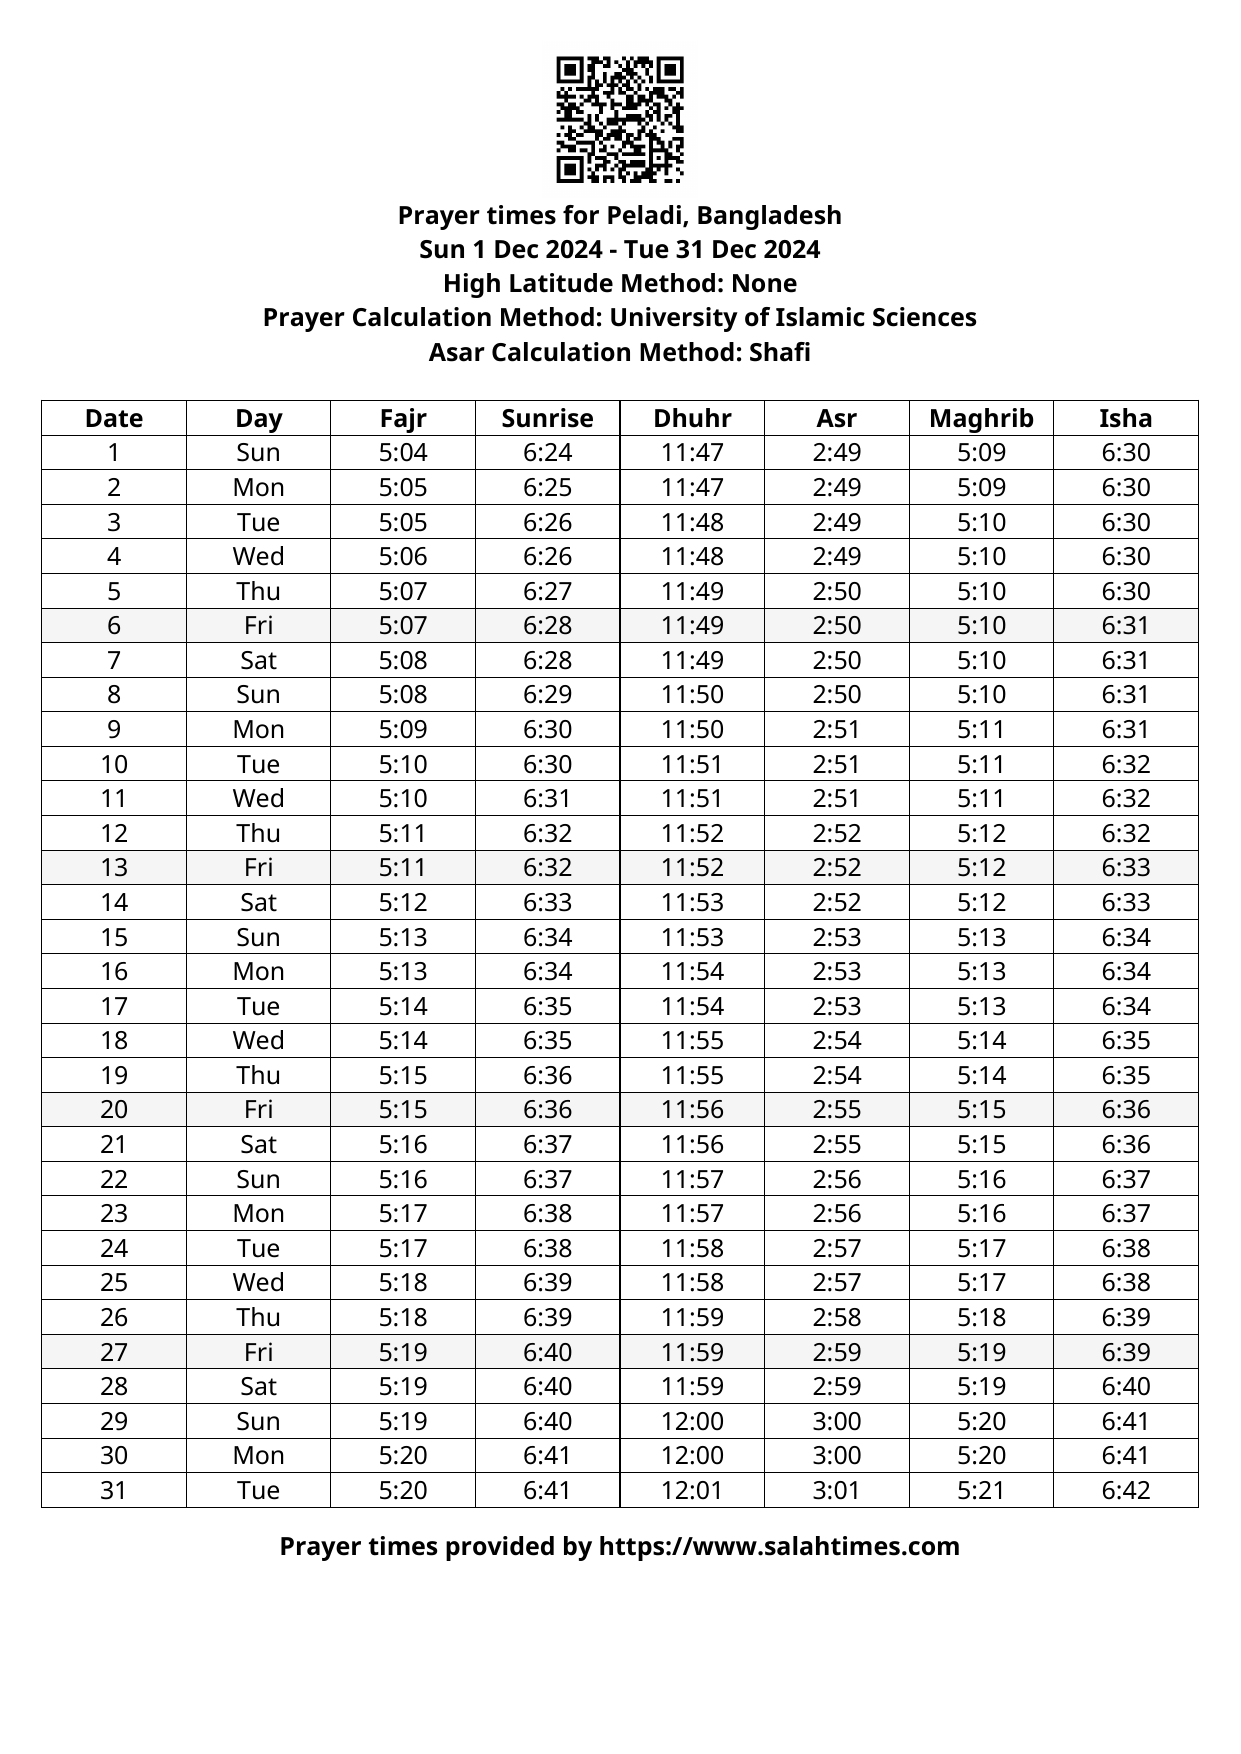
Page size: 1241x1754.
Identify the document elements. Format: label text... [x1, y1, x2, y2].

table_cell 24 [42, 1231, 186, 1264]
table_cell 5:10 [910, 678, 1053, 711]
table_cell 5:20 [331, 1473, 475, 1507]
table_header Asr [765, 401, 909, 434]
table_cell Sun [187, 1404, 330, 1437]
table_cell 17 [42, 989, 186, 1022]
table_cell 11:51 [621, 747, 764, 780]
table_cell 10 [42, 747, 186, 780]
table_cell Wed [187, 539, 330, 573]
table_cell 2:50 [765, 643, 909, 677]
table_cell Sun [187, 1162, 330, 1195]
table_cell 11:55 [621, 1058, 764, 1092]
table_cell 2:59 [765, 1369, 909, 1403]
table_cell 3:01 [765, 1473, 909, 1507]
table_cell 6:28 [476, 643, 619, 677]
table_cell 11:47 [621, 436, 764, 469]
table_cell 5:15 [910, 1093, 1053, 1126]
table_cell 6:24 [476, 436, 619, 469]
table_cell 11:49 [621, 643, 764, 677]
table_cell 5:15 [331, 1093, 475, 1126]
table_cell 5:10 [331, 781, 475, 815]
table_cell 6:30 [476, 712, 619, 746]
table_cell Wed [187, 1024, 330, 1057]
table_cell 6:28 [476, 609, 619, 642]
table_cell 5:14 [910, 1024, 1053, 1057]
table_cell 6:31 [1054, 712, 1198, 746]
table_cell 6:33 [1054, 851, 1198, 884]
table_cell 3:00 [765, 1404, 909, 1437]
table_cell 11:53 [621, 885, 764, 919]
table_cell Fri [187, 851, 330, 884]
table_cell 6:32 [476, 851, 619, 884]
table_cell 5:21 [910, 1473, 1053, 1507]
table_cell 2:50 [765, 609, 909, 642]
table_cell Tue [187, 1473, 330, 1507]
table_cell 11:48 [621, 505, 764, 538]
table_cell Tue [187, 1231, 330, 1264]
table_cell 2:50 [765, 574, 909, 607]
table_cell 11:51 [621, 781, 764, 815]
table_cell 30 [42, 1439, 186, 1472]
table_cell Mon [187, 1439, 330, 1472]
table_cell Thu [187, 1058, 330, 1092]
table_cell 13 [42, 851, 186, 884]
table_cell 5:16 [331, 1162, 475, 1195]
table_cell 5:16 [331, 1127, 475, 1161]
table_cell 5:10 [331, 747, 475, 780]
table_cell 11:59 [621, 1335, 764, 1368]
table_cell 5:18 [910, 1300, 1053, 1334]
table_cell 5:10 [910, 505, 1053, 538]
table_cell Sun [187, 678, 330, 711]
table_cell 12:00 [621, 1439, 764, 1472]
table_cell Fri [187, 1093, 330, 1126]
table_cell 27 [42, 1335, 186, 1368]
table_cell 7 [42, 643, 186, 677]
table_cell 2:49 [765, 470, 909, 504]
table_cell 11:54 [621, 954, 764, 988]
table_cell 5:18 [331, 1266, 475, 1299]
table_cell 5:19 [331, 1404, 475, 1437]
table_cell 11:50 [621, 678, 764, 711]
table_cell 2:52 [765, 816, 909, 849]
table_cell 5:18 [331, 1300, 475, 1334]
table_cell 6:41 [1054, 1404, 1198, 1437]
table_cell 5:13 [910, 920, 1053, 953]
text High Latitude Method: None [42, 266, 1198, 300]
table_cell 6:41 [476, 1439, 619, 1472]
table_cell 3:00 [765, 1439, 909, 1472]
table_cell 11:58 [621, 1231, 764, 1264]
table_cell 11 [42, 781, 186, 815]
table_cell Tue [187, 505, 330, 538]
table_cell 5:19 [331, 1369, 475, 1403]
table_cell 2:54 [765, 1024, 909, 1057]
table_cell 6:37 [1054, 1162, 1198, 1195]
table_cell 6:41 [476, 1473, 619, 1507]
table_cell Thu [187, 816, 330, 849]
table_cell 2:53 [765, 954, 909, 988]
table_cell 12:01 [621, 1473, 764, 1507]
table_cell 2:51 [765, 747, 909, 780]
table_cell 5:20 [910, 1404, 1053, 1437]
table_header Dhuhr [621, 401, 764, 434]
table_cell 5:09 [910, 436, 1053, 469]
table_cell 5:12 [910, 816, 1053, 849]
table_cell 5:10 [910, 609, 1053, 642]
table_cell 2:51 [765, 781, 909, 815]
table_header Sunrise [476, 401, 619, 434]
table_cell 15 [42, 920, 186, 953]
table_cell 2 [42, 470, 186, 504]
table_cell 8 [42, 678, 186, 711]
table_cell 25 [42, 1266, 186, 1299]
table_cell 6:30 [1054, 505, 1198, 538]
table_cell 6:33 [1054, 885, 1198, 919]
table_cell 6:35 [476, 1024, 619, 1057]
table_cell 6:31 [476, 781, 619, 815]
table_cell 6:36 [1054, 1127, 1198, 1161]
table_cell 2:56 [765, 1162, 909, 1195]
table_cell 5:11 [910, 747, 1053, 780]
table_cell 11:56 [621, 1093, 764, 1126]
table_cell 2:57 [765, 1231, 909, 1264]
table_cell Sat [187, 1369, 330, 1403]
table_cell 6:26 [476, 539, 619, 573]
table_cell 2:58 [765, 1300, 909, 1334]
table_cell 2:52 [765, 885, 909, 919]
table_cell 23 [42, 1196, 186, 1230]
table_cell 5 [42, 574, 186, 607]
table_cell 5:13 [910, 954, 1053, 988]
table_cell 5:11 [910, 781, 1053, 815]
table_cell 5:14 [331, 989, 475, 1022]
table_cell 6:30 [1054, 574, 1198, 607]
table_cell 11:58 [621, 1266, 764, 1299]
table_cell 5:13 [331, 920, 475, 953]
table_cell 6:27 [476, 574, 619, 607]
table_cell 6:42 [1054, 1473, 1198, 1507]
table_cell Mon [187, 954, 330, 988]
table_cell Thu [187, 574, 330, 607]
table_cell 5:13 [910, 989, 1053, 1022]
table_cell 5:19 [331, 1335, 475, 1368]
table_cell 6:31 [1054, 643, 1198, 677]
table_cell 16 [42, 954, 186, 988]
table_cell Sat [187, 1127, 330, 1161]
table_cell 5:16 [910, 1162, 1053, 1195]
table_cell 9 [42, 712, 186, 746]
table_cell Wed [187, 781, 330, 815]
table_cell Tue [187, 989, 330, 1022]
table_cell 6:36 [476, 1093, 619, 1126]
table_cell Sun [187, 436, 330, 469]
table_cell 6:40 [476, 1335, 619, 1368]
table_cell 5:20 [910, 1439, 1053, 1472]
table_cell 6:40 [1054, 1369, 1198, 1403]
table_cell 6:30 [476, 747, 619, 780]
table_cell 6:37 [476, 1127, 619, 1161]
table_cell 5:17 [910, 1266, 1053, 1299]
table_cell 5:14 [331, 1024, 475, 1057]
table_cell 5:17 [910, 1231, 1053, 1264]
table_cell 2:53 [765, 989, 909, 1022]
table_cell 6:39 [476, 1300, 619, 1334]
table_cell 5:11 [910, 712, 1053, 746]
table_cell 20 [42, 1093, 186, 1126]
table_cell Mon [187, 1196, 330, 1230]
table_cell 6:39 [1054, 1300, 1198, 1334]
table_cell Sat [187, 643, 330, 677]
table_cell 6:38 [1054, 1231, 1198, 1264]
table_cell 5:17 [331, 1196, 475, 1230]
table_cell 6:38 [1054, 1266, 1198, 1299]
table_cell 2:53 [765, 920, 909, 953]
table_cell Thu [187, 1300, 330, 1334]
table_cell 6:34 [1054, 920, 1198, 953]
table_cell 11:52 [621, 851, 764, 884]
table_cell 5:08 [331, 643, 475, 677]
table_cell 6:37 [1054, 1196, 1198, 1230]
text Prayer times for Peladi, Bangladesh [42, 198, 1198, 232]
table_cell 6:38 [476, 1196, 619, 1230]
table_cell 6:31 [1054, 609, 1198, 642]
table_cell 6:41 [1054, 1439, 1198, 1472]
text Prayer Calculation Method: University of Islamic Sciences [42, 300, 1198, 334]
table_cell 6:34 [1054, 954, 1198, 988]
table_cell 5:20 [331, 1439, 475, 1472]
table_cell 5:10 [910, 539, 1053, 573]
table_cell 6:34 [1054, 989, 1198, 1022]
table_cell 11:48 [621, 539, 764, 573]
table_cell 12:00 [621, 1404, 764, 1437]
table_cell 5:07 [331, 609, 475, 642]
table_cell 5:06 [331, 539, 475, 573]
table_cell 6:26 [476, 505, 619, 538]
table_cell 11:49 [621, 609, 764, 642]
table_cell 11:59 [621, 1369, 764, 1403]
table_cell 6:38 [476, 1231, 619, 1264]
table_cell 5:12 [910, 851, 1053, 884]
table_cell 2:49 [765, 436, 909, 469]
table_cell 18 [42, 1024, 186, 1057]
table_cell 6:32 [1054, 781, 1198, 815]
table_cell 11:57 [621, 1196, 764, 1230]
table_cell 26 [42, 1300, 186, 1334]
table_cell 28 [42, 1369, 186, 1403]
table_cell 6 [42, 609, 186, 642]
table_cell 2:51 [765, 712, 909, 746]
table_header Date [42, 401, 186, 434]
table_cell 31 [42, 1473, 186, 1507]
table_cell 5:13 [331, 954, 475, 988]
table_cell 5:08 [331, 678, 475, 711]
table_cell 11:56 [621, 1127, 764, 1161]
table_cell 11:57 [621, 1162, 764, 1195]
table_cell 2:50 [765, 678, 909, 711]
table_cell 11:53 [621, 920, 764, 953]
table_cell 6:34 [476, 954, 619, 988]
table_cell 6:30 [1054, 470, 1198, 504]
table_cell 5:14 [910, 1058, 1053, 1092]
table_cell 1 [42, 436, 186, 469]
table_cell 22 [42, 1162, 186, 1195]
table_cell 6:35 [1054, 1024, 1198, 1057]
table_cell 14 [42, 885, 186, 919]
table_cell 2:57 [765, 1266, 909, 1299]
table_cell 2:49 [765, 505, 909, 538]
table_cell 2:52 [765, 851, 909, 884]
table_cell 6:35 [476, 989, 619, 1022]
table_cell 6:36 [476, 1058, 619, 1092]
table_cell 4 [42, 539, 186, 573]
table_cell 6:39 [476, 1266, 619, 1299]
table_cell 5:10 [910, 643, 1053, 677]
table_cell 6:31 [1054, 678, 1198, 711]
table_cell 2:55 [765, 1093, 909, 1126]
table_cell Tue [187, 747, 330, 780]
table_cell 6:40 [476, 1369, 619, 1403]
table_cell Wed [187, 1266, 330, 1299]
table_cell 11:52 [621, 816, 764, 849]
table_cell 6:32 [1054, 816, 1198, 849]
table_cell 5:09 [910, 470, 1053, 504]
table_cell Mon [187, 470, 330, 504]
table_cell 11:59 [621, 1300, 764, 1334]
table_cell 6:32 [1054, 747, 1198, 780]
table_cell 2:56 [765, 1196, 909, 1230]
table_cell 6:30 [1054, 436, 1198, 469]
table_cell 29 [42, 1404, 186, 1437]
table_cell Fri [187, 1335, 330, 1368]
table_cell 12 [42, 816, 186, 849]
picture [542, 41, 699, 198]
table_cell Mon [187, 712, 330, 746]
text Prayer times provided by https://www.salahtimes.com [42, 1528, 1198, 1563]
table_header Day [187, 401, 330, 434]
table_cell 6:29 [476, 678, 619, 711]
table_cell 5:19 [910, 1369, 1053, 1403]
table_cell 11:50 [621, 712, 764, 746]
table_cell 2:55 [765, 1127, 909, 1161]
table_cell 6:35 [1054, 1058, 1198, 1092]
table_cell 3 [42, 505, 186, 538]
table_cell 6:40 [476, 1404, 619, 1437]
table_cell 5:11 [331, 816, 475, 849]
table_cell 6:25 [476, 470, 619, 504]
table_cell 5:15 [331, 1058, 475, 1092]
table_cell 5:07 [331, 574, 475, 607]
table_header Fajr [331, 401, 475, 434]
table_cell 6:30 [1054, 539, 1198, 573]
text Sun 1 Dec 2024 - Tue 31 Dec 2024 [42, 232, 1198, 266]
table_cell 5:15 [910, 1127, 1053, 1161]
table_cell 2:49 [765, 539, 909, 573]
table_cell 5:12 [910, 885, 1053, 919]
table_cell 5:17 [331, 1231, 475, 1264]
table_cell 11:55 [621, 1024, 764, 1057]
table_cell 5:16 [910, 1196, 1053, 1230]
table_cell 11:54 [621, 989, 764, 1022]
table_cell 6:33 [476, 885, 619, 919]
table_cell 11:47 [621, 470, 764, 504]
table_cell Sat [187, 885, 330, 919]
table_cell 6:37 [476, 1162, 619, 1195]
table_cell 19 [42, 1058, 186, 1092]
table_cell 2:59 [765, 1335, 909, 1368]
table_cell 11:49 [621, 574, 764, 607]
table_header Isha [1054, 401, 1198, 434]
table_cell 6:34 [476, 920, 619, 953]
text Asar Calculation Method: Shafi [42, 334, 1198, 368]
table_cell 6:36 [1054, 1093, 1198, 1126]
table_cell 5:05 [331, 470, 475, 504]
table_cell Sun [187, 920, 330, 953]
table_cell 21 [42, 1127, 186, 1161]
table_header Maghrib [910, 401, 1053, 434]
table_cell Fri [187, 609, 330, 642]
table_cell 5:19 [910, 1335, 1053, 1368]
table_cell 5:04 [331, 436, 475, 469]
table_cell 5:09 [331, 712, 475, 746]
table_cell 6:32 [476, 816, 619, 849]
table_cell 6:39 [1054, 1335, 1198, 1368]
table_cell 2:54 [765, 1058, 909, 1092]
table_cell 5:10 [910, 574, 1053, 607]
table_cell 5:12 [331, 885, 475, 919]
table_cell 5:05 [331, 505, 475, 538]
table_cell 5:11 [331, 851, 475, 884]
